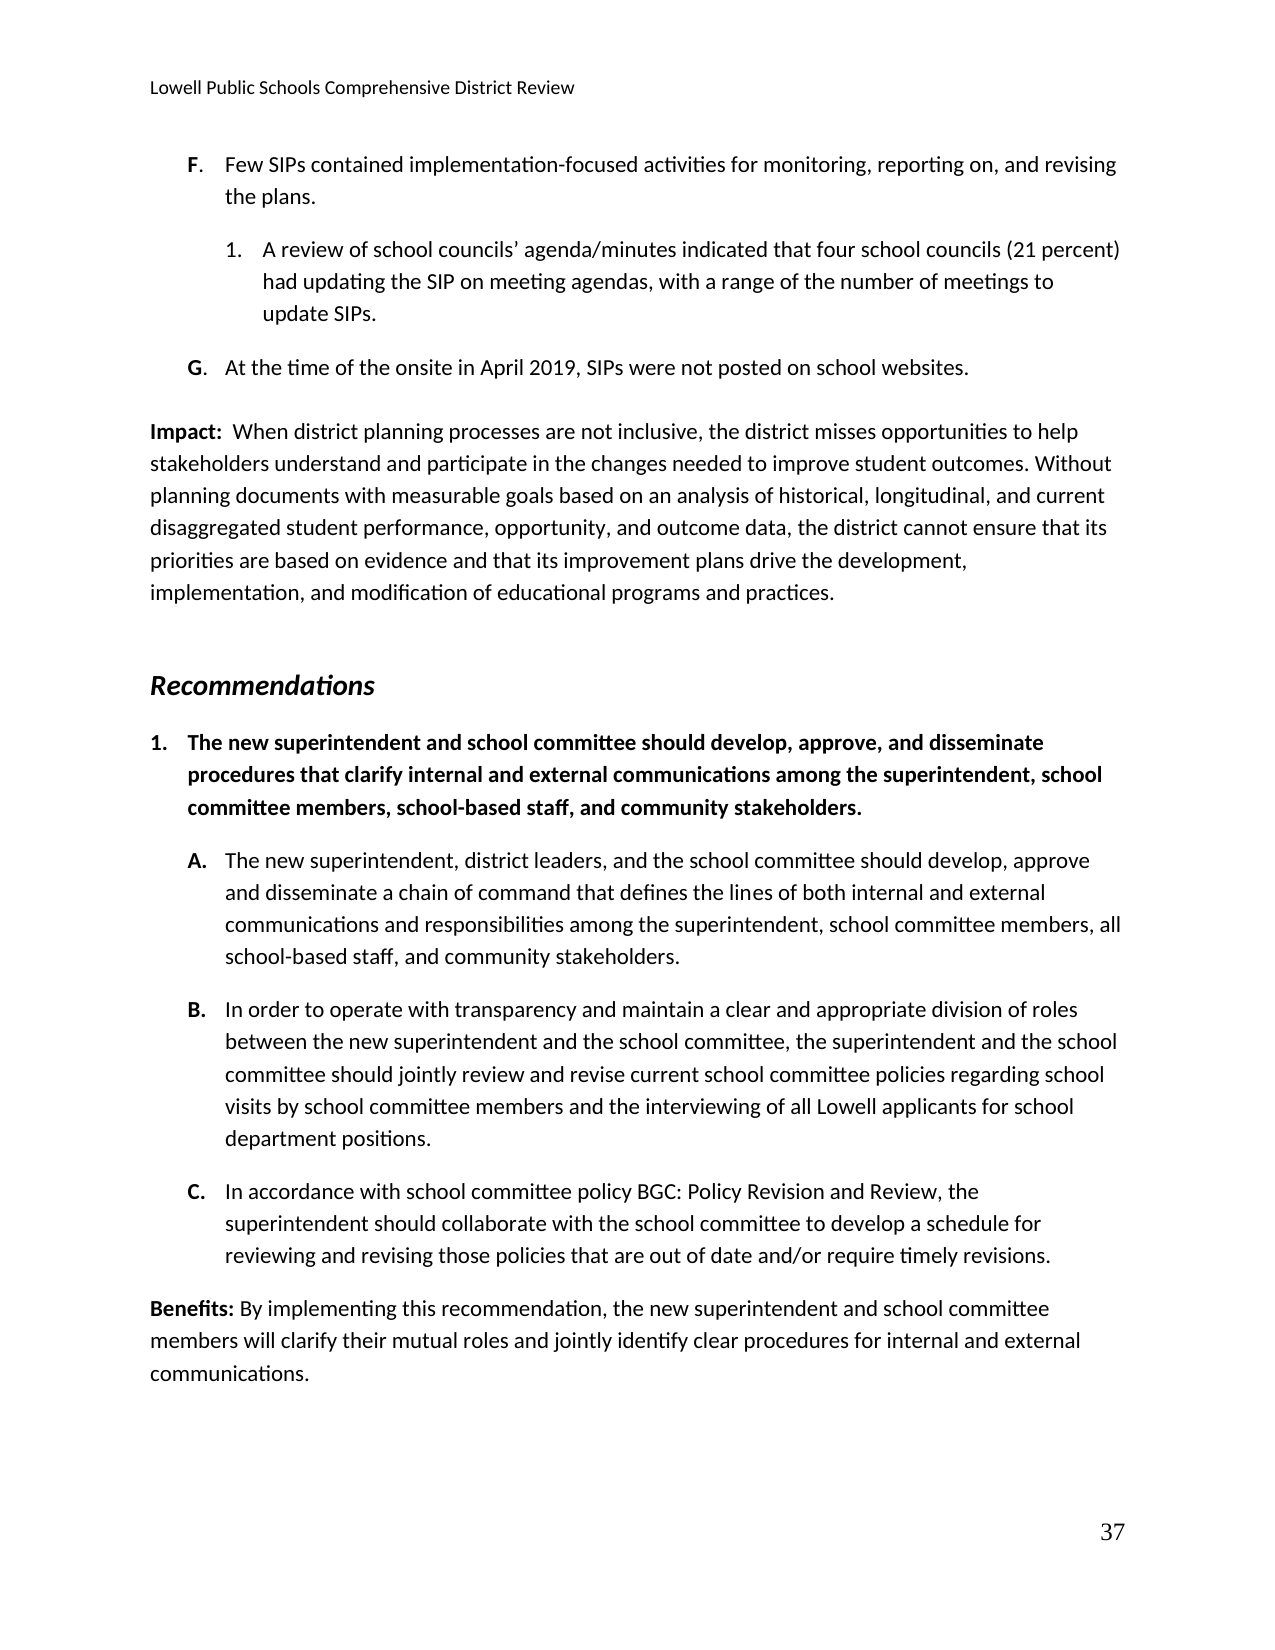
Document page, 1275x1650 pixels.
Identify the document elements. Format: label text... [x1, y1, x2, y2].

text Benefits: By implementing this recommendation, the new superintendent and school committee members will clarify their mutual roles and jointly identify clear procedures for internal and external communications. [150, 1294, 1125, 1387]
list In order to operate with transparency and maintain a clear and appropriate division of roles between the new superintendent and the school committee, the superintendent and the school committee should jointly review and revise current school committee policies regarding school visits by school committee members and the interviewing of all Lowell applicants for school department positions. [187, 995, 1125, 1152]
list A review of school councils’ agenda/minutes indicated that four school councils (21 percent) had updating the SIP on meeting agendas, with a range of the number of meetings to update SIPs. [225, 235, 1125, 328]
text Recommendations [150, 667, 1125, 702]
list G. At the time of the onsite in April 2019, SIPs were not posted on school websites. [187, 353, 1125, 381]
list Impact: When district planning processes are not inclusive, the district misses opportunities to help stakeholders understand and participate in the changes needed to improve student outcomes. Without planning documents with measurable goals based on an analysis of historical, longitudinal, and current disaggregated student performance, opportunity, and outcome data, the district cannot ensure that its priorities are based on evidence and that its improvement plans drive the development, implementation, and modification of educational programs and practices. [150, 417, 1125, 606]
list The new superintendent and school committee should develop, approve, and disseminate procedures that clarify internal and external communications among the superintendent, school committee members, school-based staff, and community stakeholders. [150, 728, 1125, 821]
list The new superintendent, district leaders, and the school committee should develop, approve and disseminate a chain of command that defines the lines of both internal and external communications and responsibilities among the superintendent, school committee members, all school-based staff, and community stakeholders. [187, 846, 1125, 970]
list In accordance with school committee policy BGC: Policy Revision and Review, the superintendent should collaborate with the school committee to develop a schedule for reviewing and revising those policies that are out of date and/or require timely revisions. [187, 1177, 1125, 1269]
text F. Few SIPs contained implementation-focused activities for monitoring, reporting on, and revising the plans. [187, 150, 1125, 210]
